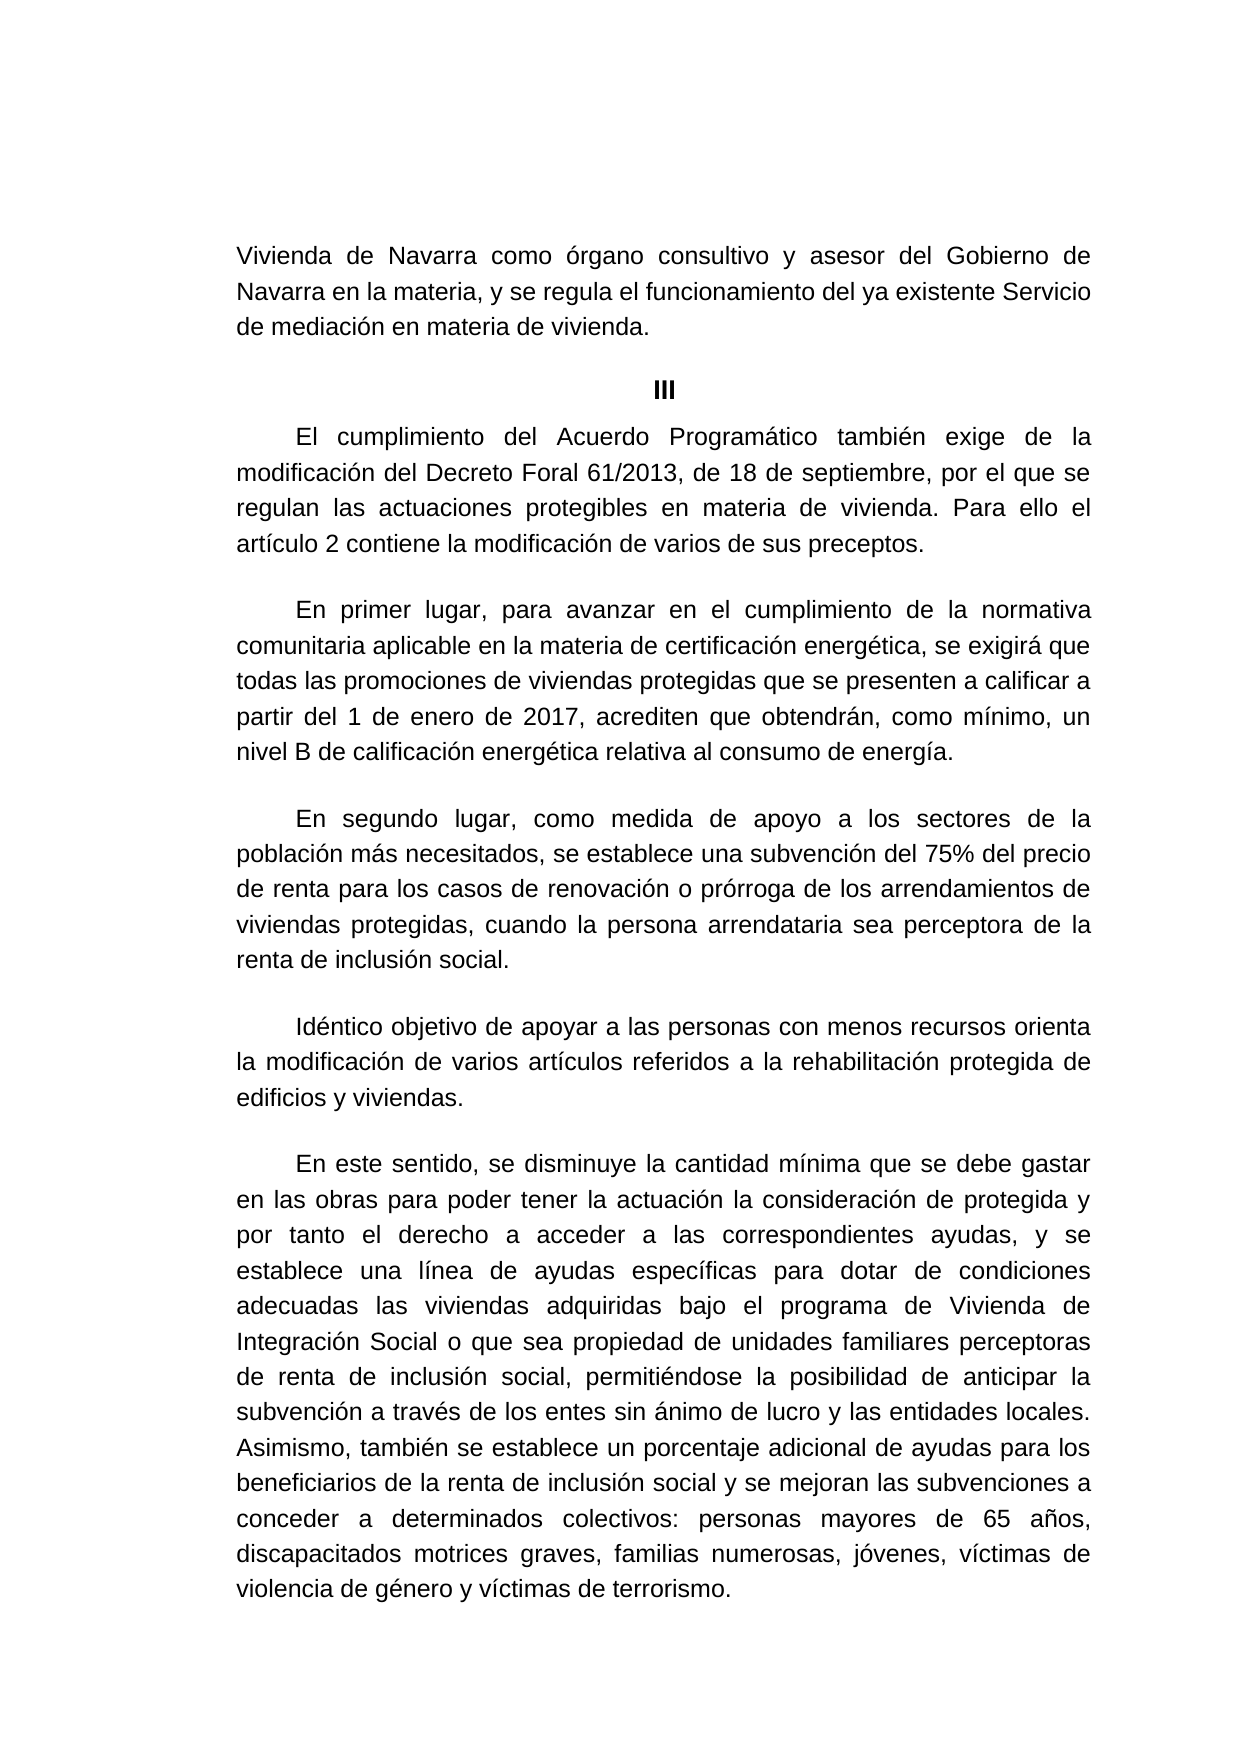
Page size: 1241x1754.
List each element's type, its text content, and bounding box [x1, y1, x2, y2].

text En primer lugar, para avanzar en el cumplimiento de la normativa comunitaria aplicable en la materia de certificación energética, se exigirá que todas las promociones de viviendas protegidas que se presenten a calificar a partir del 1 de enero de 2017, acrediten que obtendrán, como mínimo, un nivel B de calificación energética relativa al consumo de energía. [236, 590, 1092, 767]
text El cumplimiento del Acuerdo Programático también exige de la modificación del Decreto Foral 61/2013, de 18 de septiembre, por el que se regulan las actuaciones protegibles en materia de vivienda. Para ello el artículo 2 contiene la modificación de varios de sus preceptos. [236, 417, 1092, 559]
text III [236, 374, 1092, 405]
text En este sentido, se disminuye la cantidad mínima que se debe gastar en las obras para poder tener la actuación la consideración de protegida y por tanto el derecho a acceder a las correspondientes ayudas, y se establece una línea de ayudas específicas para dotar de condiciones adecuadas las viviendas adquiridas bajo el programa de Vivienda de Integración Social o que sea propiedad de unidades familiares perceptoras de renta de inclusión social, permitiéndose la posibilidad de anticipar la subvención a través de los entes sin ánimo de lucro y las entidades locales. Asimismo, también se establece un porcentaje adicional de ayudas para los beneficiarios de la renta de inclusión social y se mejoran las subvenciones a conceder a determinados colectivos: personas mayores de 65 años, discapacitados motrices graves, familias numerosas, jóvenes, víctimas de violencia de género y víctimas de terrorismo. [236, 1144, 1092, 1605]
text En segundo lugar, como medida de apoyo a los sectores de la población más necesitados, se establece una subvención del 75% del precio de renta para los casos de renovación o prórroga de los arrendamientos de viviendas protegidas, cuando la persona arrendataria sea perceptora de la renta de inclusión social. [236, 799, 1092, 976]
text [236, 236, 1092, 342]
text Idéntico objetivo de apoyar a las personas con menos recursos orienta la modificación de varios artículos referidos a la rehabilitación protegida de edificios y viviendas. [236, 1007, 1092, 1113]
